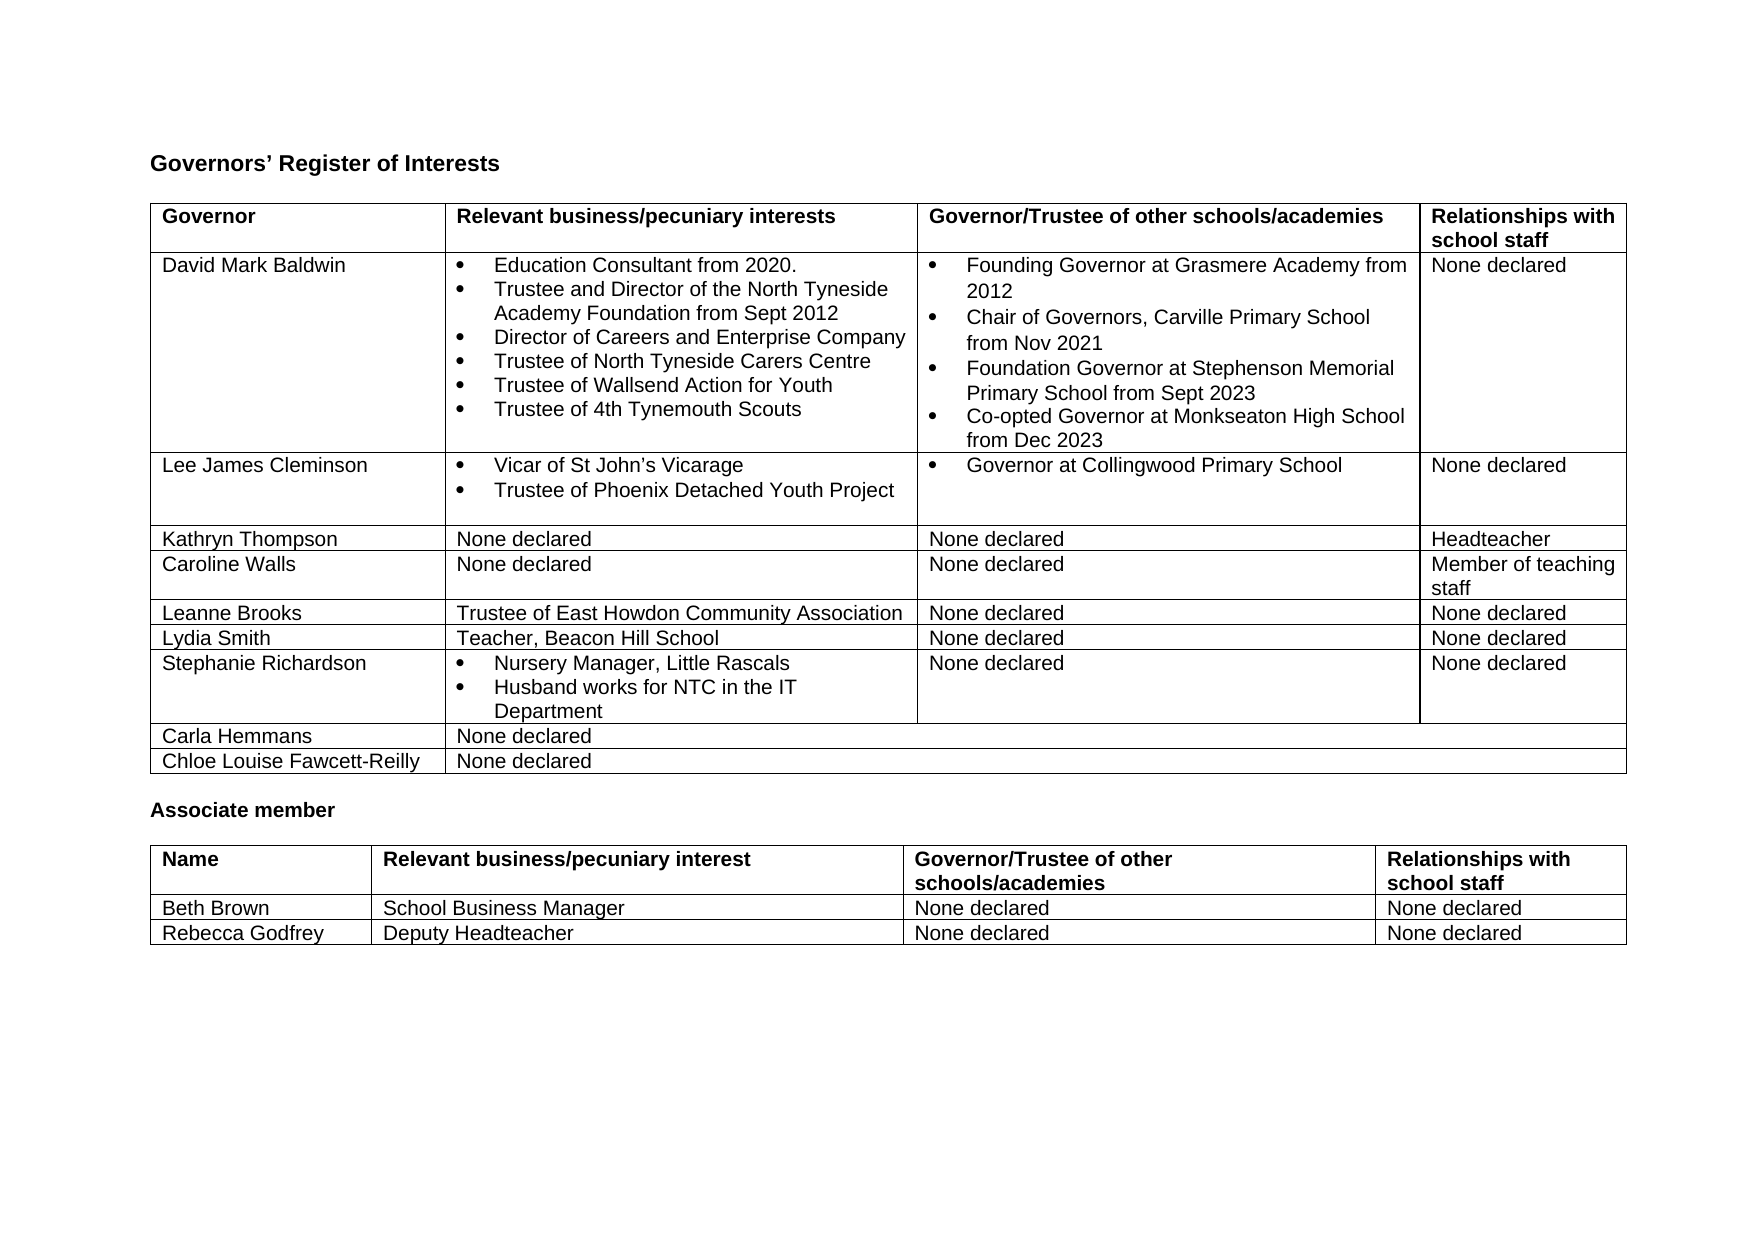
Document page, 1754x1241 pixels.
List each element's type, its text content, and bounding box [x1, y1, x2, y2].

table_cell Trustee of East Howdon Community Association [446, 600, 917, 624]
table_cell Headteacher [1421, 526, 1626, 550]
table_cell None declared [918, 551, 1419, 599]
table_header Governor [151, 204, 445, 252]
table_cell None declared [904, 920, 1375, 944]
table_cell Governor at Collingwood Primary School [918, 453, 1419, 525]
table_cell Beth Brown [151, 895, 371, 919]
table_cell None declared [1421, 600, 1626, 624]
table_header Name [151, 846, 371, 894]
table_cell None declared [446, 551, 917, 599]
table_cell Rebecca Godfrey [151, 920, 371, 944]
table_cell Nursery Manager, Little Rascals Husband works for NTC in the IT Department [446, 650, 917, 722]
table_cell Carla Hemmans [151, 724, 445, 747]
text Associate member [150, 797, 1604, 821]
table_header Relationships with school staff [1421, 204, 1626, 252]
table_header Relevant business/pecuniary interests [446, 204, 917, 252]
table_cell Leanne Brooks [151, 600, 445, 624]
table_cell Lydia Smith [151, 625, 445, 649]
table_cell None declared [1421, 253, 1626, 452]
table_cell None declared [918, 650, 1419, 722]
table_cell None declared [1421, 453, 1626, 525]
table_header Relevant business/pecuniary interest [372, 846, 903, 894]
table_cell Member of teaching staff [1421, 551, 1626, 599]
table_cell None declared [446, 526, 917, 550]
table_cell Founding Governor at Grasmere Academy from 2012 Chair of Governors, Carville Primary School from Nov 2021 Foundation Governor at Stephenson Memorial Primary School from Sept 2023 Co-opted Governor at Monkseaton High School from Dec 2023 [918, 253, 1419, 452]
table_cell Education Consultant from 2020. Trustee and Director of the North Tyneside Academy Foundation from Sept 2012 Director of Careers and Enterprise Company Trustee of North Tyneside Carers Centre Trustee of Wallsend Action for Youth Trustee of 4th Tynemouth Scouts [446, 253, 917, 452]
table_header Governor/Trustee of other schools/academies [904, 846, 1375, 894]
table_cell Teacher, Beacon Hill School [446, 625, 917, 649]
table_cell None declared [446, 724, 1626, 747]
table_cell None declared [918, 526, 1419, 550]
table_cell None declared [1421, 625, 1626, 649]
text Governors’ Register of Interests [150, 150, 1604, 176]
table_cell None declared [1376, 920, 1626, 944]
table_cell None declared [918, 625, 1419, 649]
table_cell None declared [904, 895, 1375, 919]
table_cell Stephanie Richardson [151, 650, 445, 722]
table_header Governor/Trustee of other schools/academies [918, 204, 1419, 252]
table_cell None declared [1376, 895, 1626, 919]
table_cell School Business Manager [372, 895, 903, 919]
table_cell None declared [918, 600, 1419, 624]
table_cell Vicar of St John’s Vicarage Trustee of Phoenix Detached Youth Project [446, 453, 917, 525]
table_cell Lee James Cleminson [151, 453, 445, 525]
table_cell Caroline Walls [151, 551, 445, 599]
table_cell Deputy Headteacher [372, 920, 903, 944]
table_header Relationships with school staff [1376, 846, 1626, 894]
table_cell Kathryn Thompson [151, 526, 445, 550]
table_cell Chloe Louise Fawcett-Reilly [151, 749, 445, 772]
table_cell David Mark Baldwin [151, 253, 445, 452]
table_cell None declared [1421, 650, 1626, 722]
table_cell None declared [446, 749, 1626, 772]
